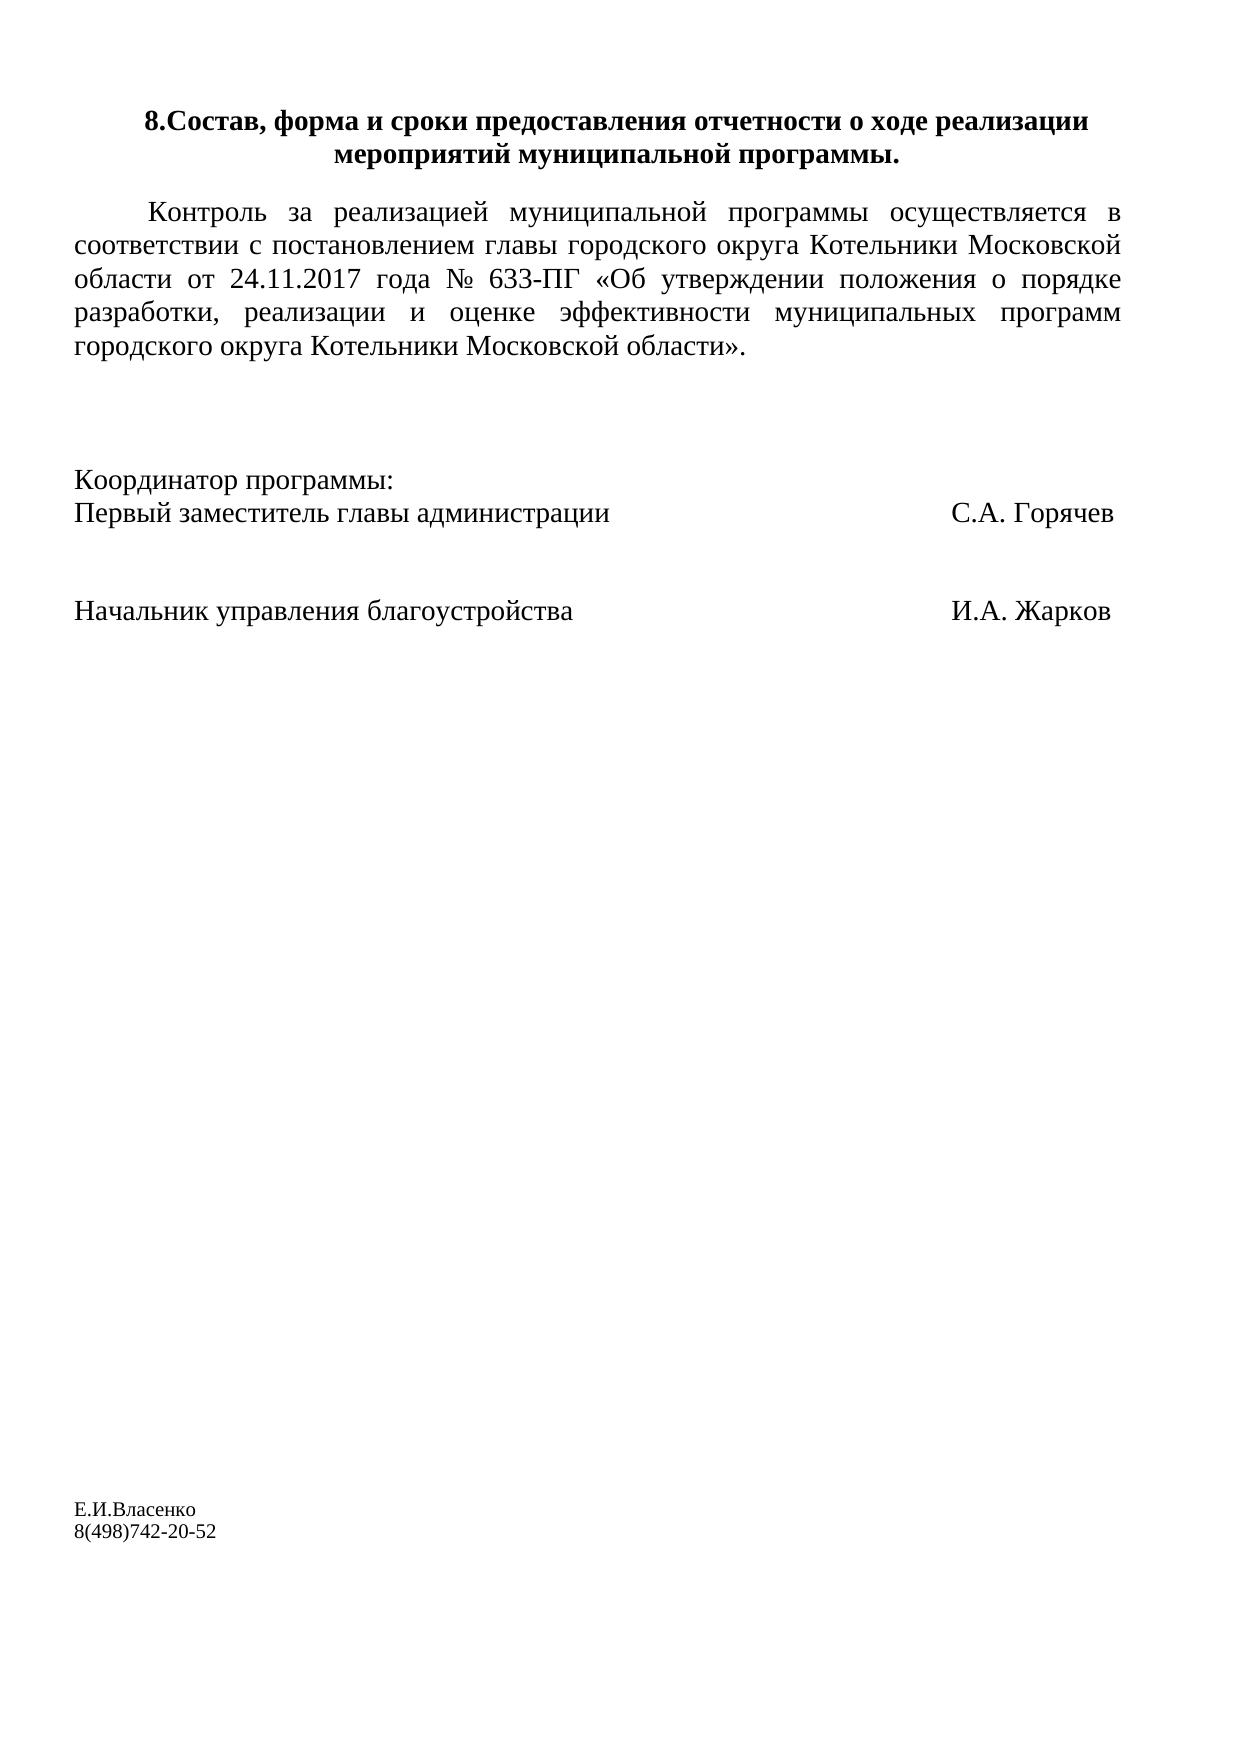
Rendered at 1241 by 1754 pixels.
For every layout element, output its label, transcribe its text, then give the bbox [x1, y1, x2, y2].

text 8(498)742-20-52 [74, 1521, 1122, 1542]
text Координатор программы: [74, 462, 1122, 496]
text Начальник управления благоустройства И.А. Жарков [74, 596, 1122, 626]
text Первый заместитель главы администрации С.А. Горячев [74, 496, 1122, 529]
text 8.Состав, форма и сроки предоставления отчетности о ходе реализации мероприятий муниципальной программы. [111, 103, 1122, 170]
text Контроль за реализацией муниципальной программы осуществляется в соответствии с постановлением главы городского округа Котельники Московской области от 24.11.2017 года № 633-ПГ «Об утверждении положения о порядке разработки, реализации и оценке эффективности муниципальных программ городского округа Котельники Московской области». [74, 194, 1122, 361]
text Е.И.Власенко [74, 1499, 1122, 1521]
